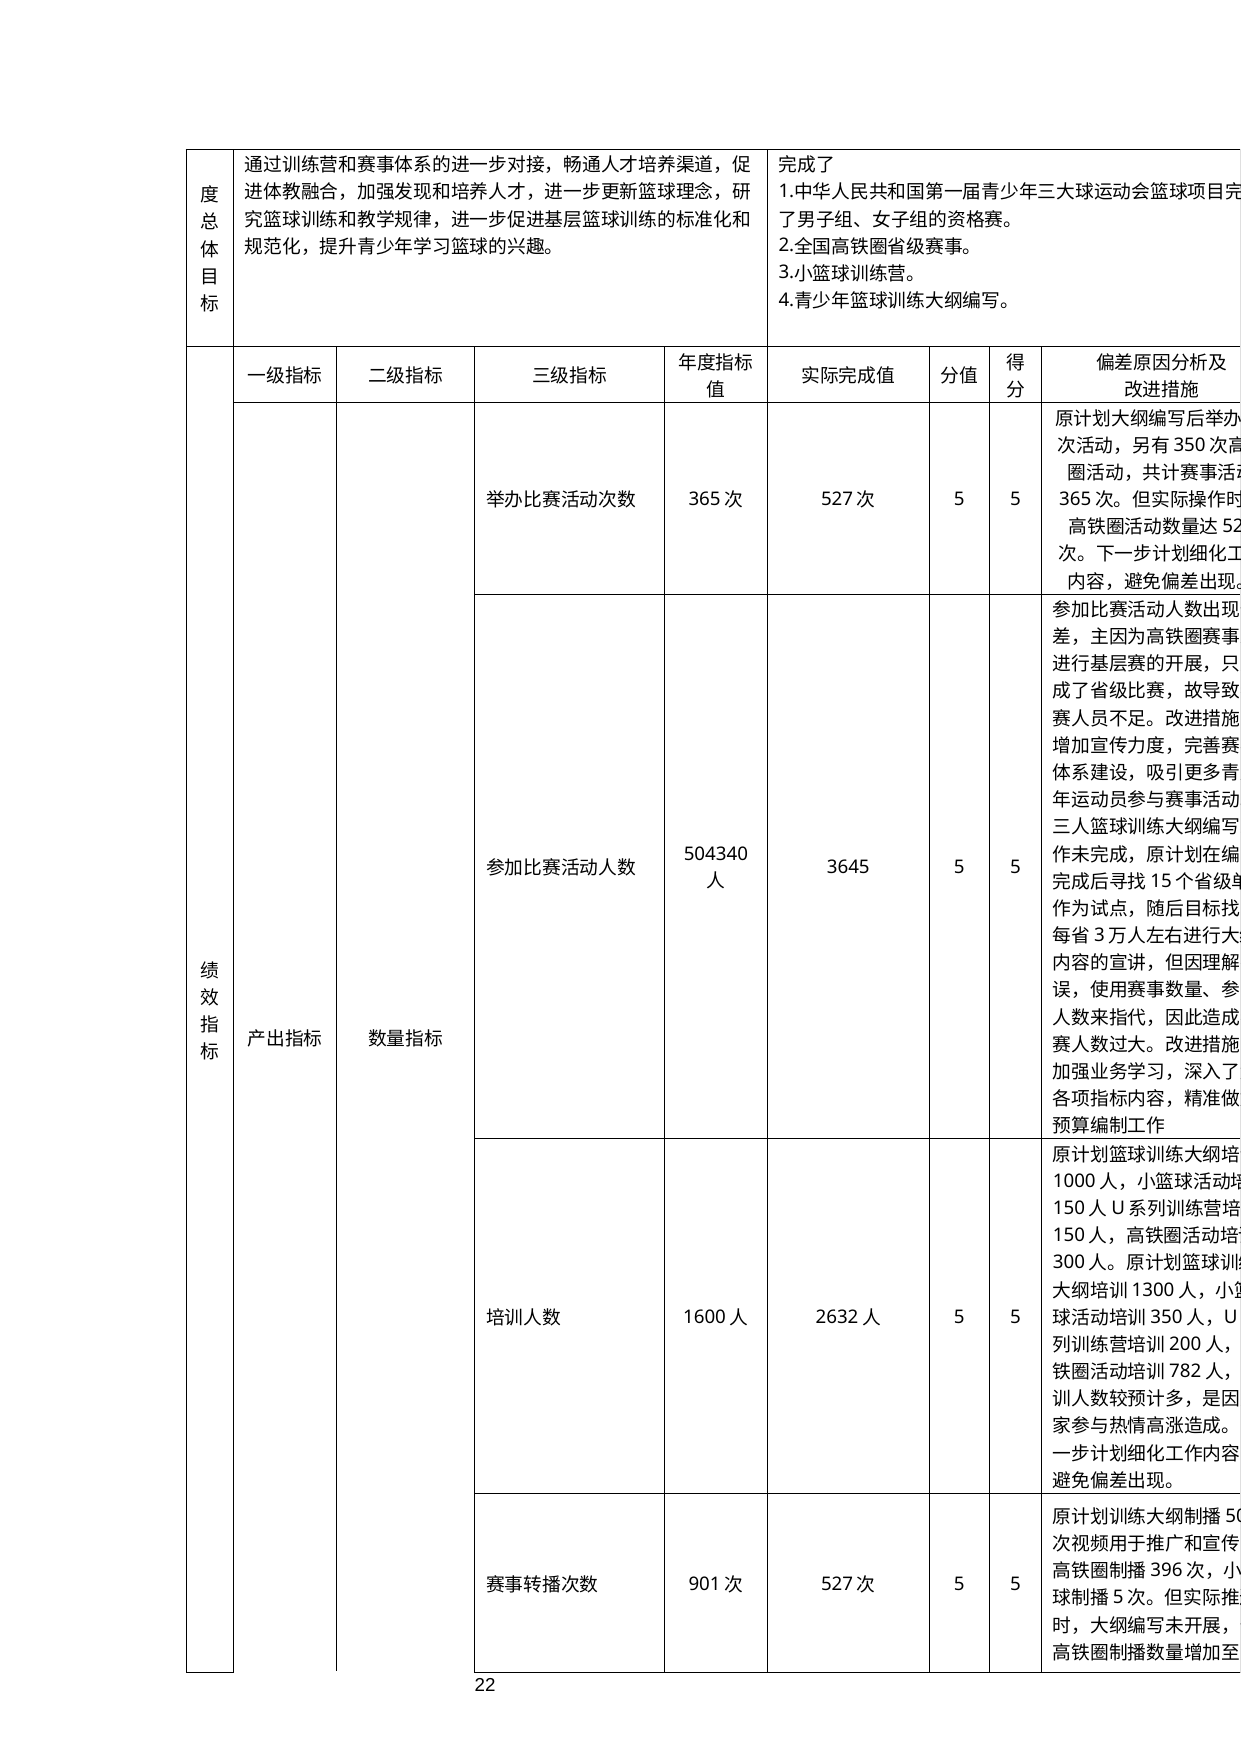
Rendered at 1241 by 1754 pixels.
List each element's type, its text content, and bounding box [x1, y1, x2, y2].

table_cell 一级指标 [234, 347, 336, 402]
table_cell 得分 [990, 347, 1041, 402]
table_cell 年 度 总 体 目 标 [187, 150, 233, 346]
table_cell 2632人 [768, 1139, 929, 1493]
table_cell 通过训练营和赛事体系的进一步对接，畅通人才培养渠道，促进体教融合，加强发现和培养人才，进一步更新篮球理念，研究篮球训练和教学规律，进一步促进基层篮球训练的标准化和规范化，提升青少年学习篮球的兴趣。 [234, 150, 767, 346]
table_cell 5 [990, 1139, 1041, 1493]
table_cell 5 [930, 595, 989, 1138]
table_cell 原计划大纲编写后举办15次活动，另有350次高铁圈活动，共计赛事活动365次。但实际操作时，高铁圈活动数量达527次。下一步计划细化工作内容，避免偏差出现。 [1042, 403, 1240, 593]
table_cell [1042, 1494, 1240, 1672]
table_cell 三级指标 [475, 347, 664, 402]
table_cell 培训人数 [475, 1139, 664, 1493]
table_cell 5 [990, 595, 1041, 1138]
table_cell 数量指标 [336, 403, 474, 1672]
table_cell 5 [990, 1494, 1041, 1672]
table_cell 举办比赛活动次数 [475, 403, 664, 593]
table_cell 527次 [768, 403, 929, 593]
table_cell 527次 [768, 1494, 929, 1672]
table_cell 5 [990, 403, 1041, 593]
table_cell 901次 [665, 1494, 767, 1672]
table_cell 365次 [665, 403, 767, 593]
table_cell 偏差原因分析及 改进措施 [1042, 347, 1240, 402]
table_cell 二级指标 [337, 347, 474, 402]
table_cell 5 [930, 1494, 989, 1672]
table_cell 504340人 [665, 595, 767, 1138]
table_cell 3645 [768, 595, 929, 1138]
table_cell 年度指标值 [665, 347, 767, 402]
table_cell 分值 [930, 347, 989, 402]
table_cell 参加比赛活动人数 [475, 595, 664, 1138]
table_cell 5 [930, 403, 989, 593]
table_cell 原计划篮球训练大纲培训1000人，小篮球活动培训150人U系列训练营培训150人，高铁圈活动培训300人。原计划篮球训练大纲培训1300人，小篮球活动培训350人，U系列训练营培训200人，高铁圈活动培训782人，培训人数较预计多，是因大家参与热情高涨造成。下一步计划细化工作内容，避免偏差出现。 [1042, 1139, 1240, 1493]
table_cell 产出指标 [234, 403, 336, 1672]
table_cell 5 [930, 1139, 989, 1493]
table_cell 实际完成值 [768, 347, 929, 402]
table_cell 赛事转播次数 [475, 1494, 664, 1672]
table_cell 参加比赛活动人数出现偏差，主因为高铁圈赛事未进行基层赛的开展，只完成了省级比赛，故导致参赛人员不足。改进措施：增加宣传力度，完善赛事体系建设，吸引更多青少年运动员参与赛事活动。 三人篮球训练大纲编写工作未完成，原计划在编写完成后寻找15个省级单位作为试点，随后目标找寻每省3万人左右进行大纲内容的宣讲，但因理解有误，使用赛事数量、参与人数来指代，因此造成参赛人数过大。改进措施：加强业务学习，深入了解各项指标内容，精准做好预算编制工作 [1042, 595, 1240, 1138]
table_cell 绩 效 指 标 [187, 347, 233, 1672]
table_cell 1600人 [665, 1139, 767, 1493]
table_cell 完成了 1.中华人民共和国第一届青少年三大球运动会篮球项目完成了男子组、女子组的资格赛。 2.全国高铁圈省级赛事。 3.小篮球训练营。 4.青少年篮球训练大纲编写。 [768, 150, 1240, 346]
